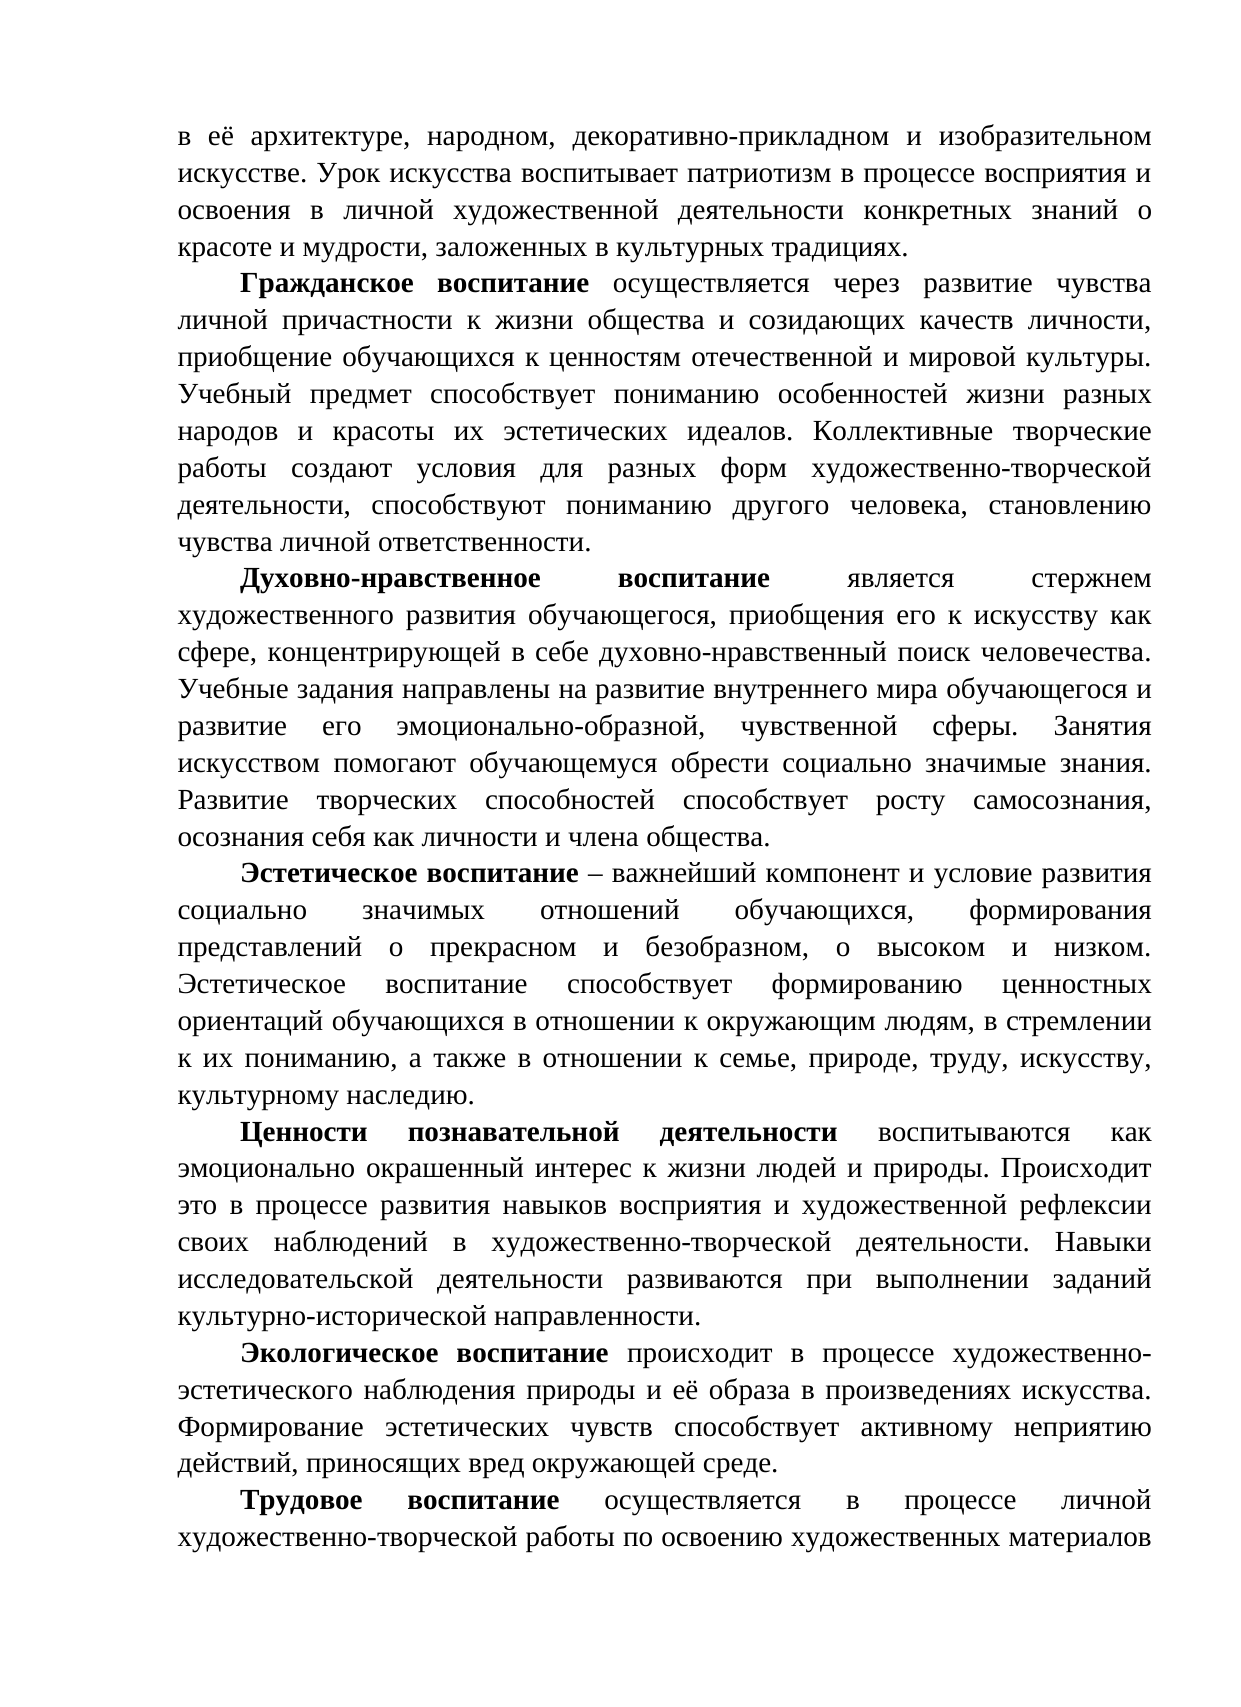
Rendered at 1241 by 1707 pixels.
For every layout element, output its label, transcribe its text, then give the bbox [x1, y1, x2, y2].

text Экологическое воспитание происходит в процессе художественно-эстетического наблюдения природы и её образа в произведениях искусства. Формирование эстетических чувств способствует активному неприятию действий, приносящих вред окружающей среде. [177, 1335, 1152, 1479]
text Ценности познавательной деятельности воспитываются как эмоционально окрашенный интерес к жизни людей и природы. Происходит это в процессе развития навыков восприятия и художественной рефлексии своих наблюдений в художественно-творческой деятельности. Навыки исследовательской деятельности развиваются при выполнении заданий культурно-исторической направленности. [177, 1114, 1152, 1332]
text Духовно-нравственное воспитание является стержнем художественного развития обучающегося, приобщения его к искусству как сфере, концентрирующей в себе духовно-нравственный поиск человечества. Учебные задания направлены на развитие внутреннего мира обучающегося и развитие его эмоционально-образной, чувственной сферы. Занятия искусством помогают обучающемуся обрести социально значимые знания. Развитие творческих способностей способствует росту самосознания, осознания себя как личности и члена общества. [177, 561, 1152, 852]
text Гражданское воспитание осуществляется через развитие чувства личной причастности к жизни общества и созидающих качеств личности, приобщение обучающихся к ценностям отечественной и мировой культуры. Учебный предмет способствует пониманию особенностей жизни разных народов и красоты их эстетических идеалов. Коллективные творческие работы создают условия для разных форм художественно-творческой деятельности, способствуют пониманию другого человека, становлению чувства личной ответственности. [177, 266, 1152, 557]
text Эстетическое воспитание – важнейший компонент и условие развития социально значимых отношений обучающихся, формирования представлений о прекрасном и безобразном, о высоком и низком. Эстетическое воспитание способствует формированию ценностных ориентаций обучающихся в отношении к окружающим людям, в стремлении к их пониманию, а также в отношении к семье, природе, труду, искусству, культурному наследию. [177, 856, 1152, 1110]
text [177, 118, 1152, 262]
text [177, 1482, 1152, 1553]
